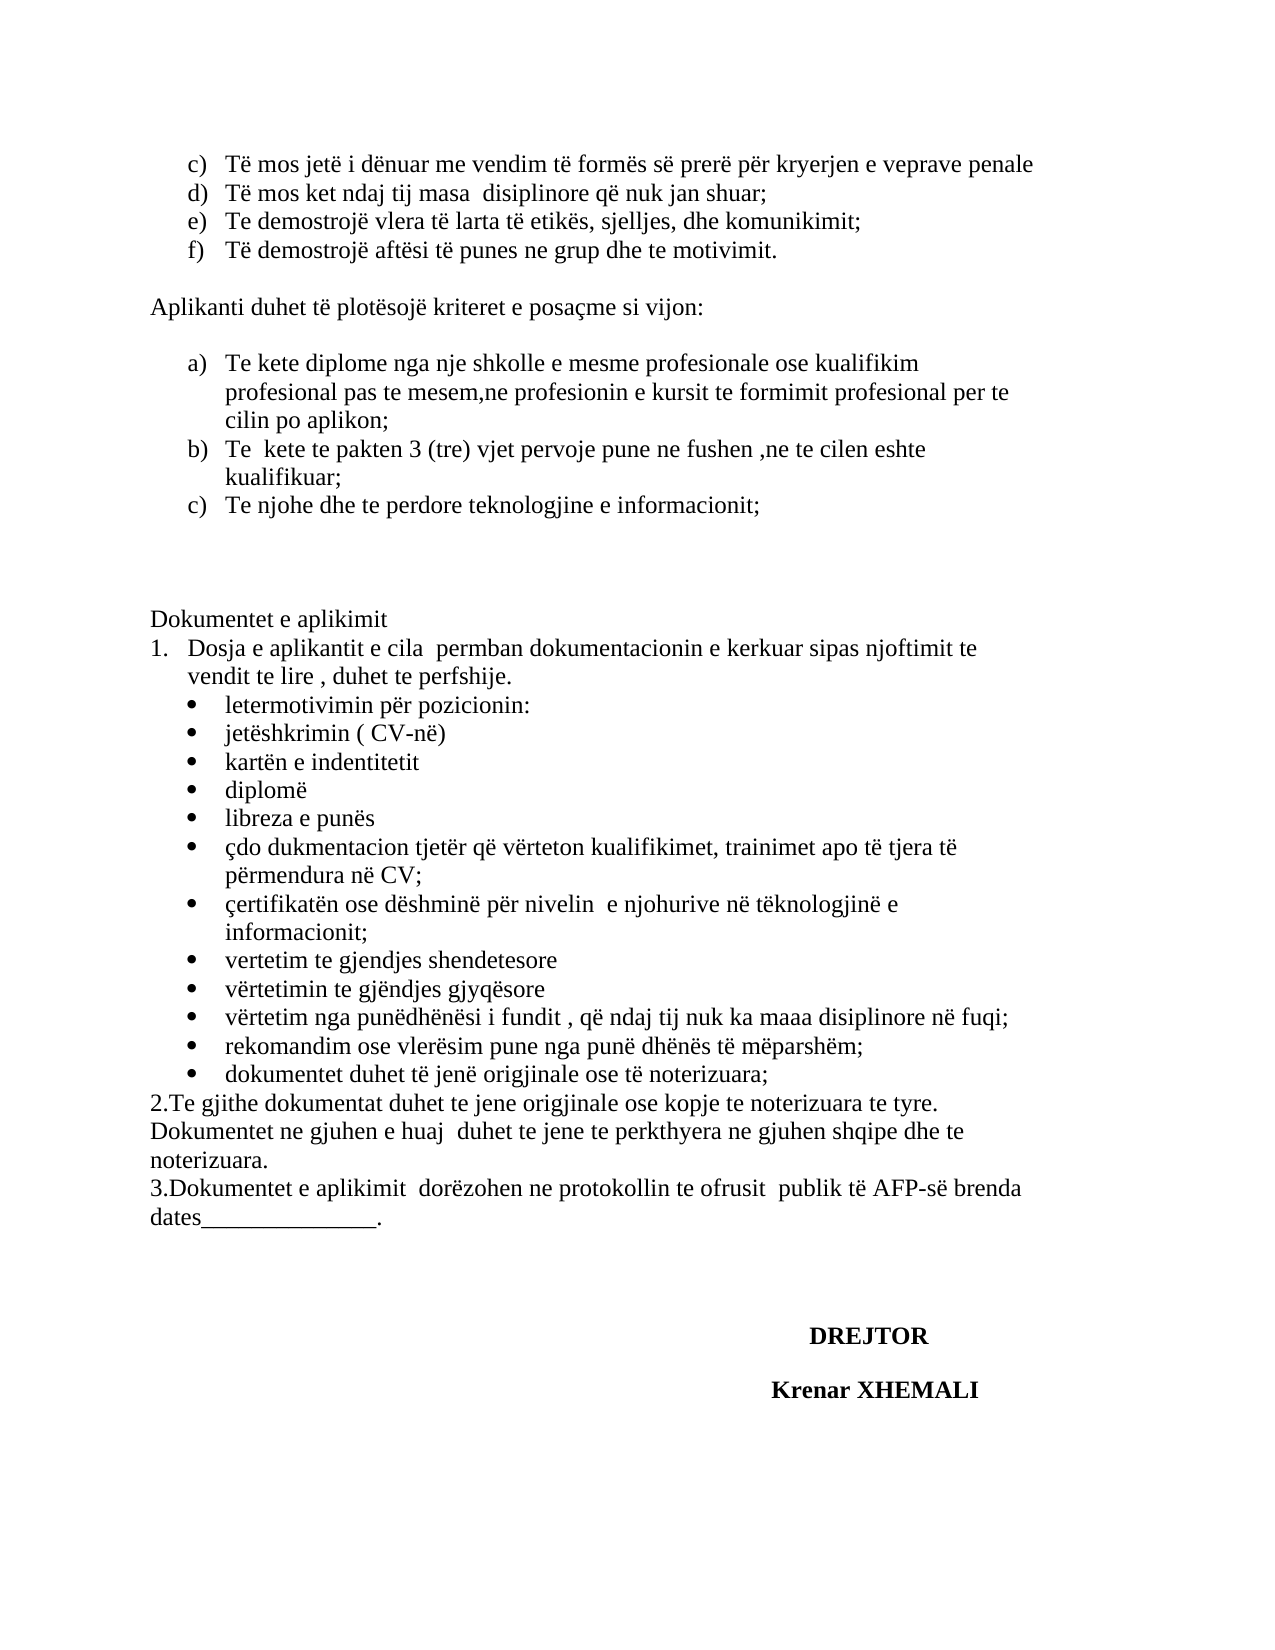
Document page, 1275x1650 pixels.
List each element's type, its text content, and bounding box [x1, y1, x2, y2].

list diplomë [187, 776, 1034, 804]
list Të mos ket ndaj tij masa disiplinore që nuk jan shuar; [187, 178, 1034, 207]
list kartën e indentitetit [187, 747, 1034, 776]
list letermotivimin për pozicionin: [187, 690, 1034, 719]
list jetëshkrimin ( CV-në) [187, 719, 1034, 747]
list rekomandim ose vlerësim pune nga punë dhënës të mëparshëm; [187, 1032, 1034, 1060]
list çdo dukmentacion tjetër që vërteton kualifikimet, trainimet apo të tjera të përmendura në CV; [187, 832, 1034, 889]
list çertifikatën ose dëshminë për nivelin e njohurive në tëknologjinë e informacionit; [187, 889, 1034, 946]
list Të demostrojë aftësi të punes ne grup dhe te motivimit. [187, 235, 1034, 264]
list Të mos jetë i dënuar me vendim të formës së prerë për kryerjen e veprave penale [187, 150, 1034, 178]
text 2.Te gjithe dokumentat duhet te jene origjinale ose kopje te noterizuara te tyre. Dokumentet ne gjuhen e huaj duhet te jene te perkthyera ne gjuhen shqipe dhe te noterizuara. [150, 1088, 1034, 1174]
list vërtetimin te gjëndjes gjyqësore [187, 975, 1034, 1003]
list dokumentet duhet të jenë origjinale ose të noterizuara; [187, 1060, 1034, 1088]
list Dosja e aplikantit e cila permban dokumentacionin e kerkuar sipas njoftimit te vendit te lire , duhet te perfshije. [150, 633, 1034, 690]
text 3.Dokumentet e aplikimit dorëzohen ne protokollin te ofrusit publik të AFP-së brenda dates______________. [150, 1174, 1034, 1231]
text DREJTOR [150, 1321, 1125, 1350]
list libreza e punës [187, 804, 1034, 832]
text Dokumentet e aplikimit [150, 605, 1034, 633]
list Te kete te pakten 3 (tre) vjet pervoje pune ne fushen ,ne te cilen eshte kualifikuar; [187, 434, 1034, 491]
list vertetim te gjendjes shendetesore [187, 946, 1034, 975]
list Te njohe dhe te perdore teknologjine e informacionit; [187, 491, 1034, 520]
list Te demostrojë vlera të larta të etikës, sjelljes, dhe komunikimit; [187, 207, 1034, 235]
text Aplikanti duhet të plotësojë kriteret e posaçme si vijon: [150, 292, 1034, 321]
list Te kete diplome nga nje shkolle e mesme profesionale ose kualifikim profesional pas te mesem,ne profesionin e kursit te formimit profesional per te cilin po aplikon; [187, 349, 1034, 434]
text Krenar XHEMALI [150, 1375, 1125, 1404]
list vërtetim nga punëdhënësi i fundit , që ndaj tij nuk ka maaa disiplinore në fuqi; [187, 1003, 1034, 1032]
